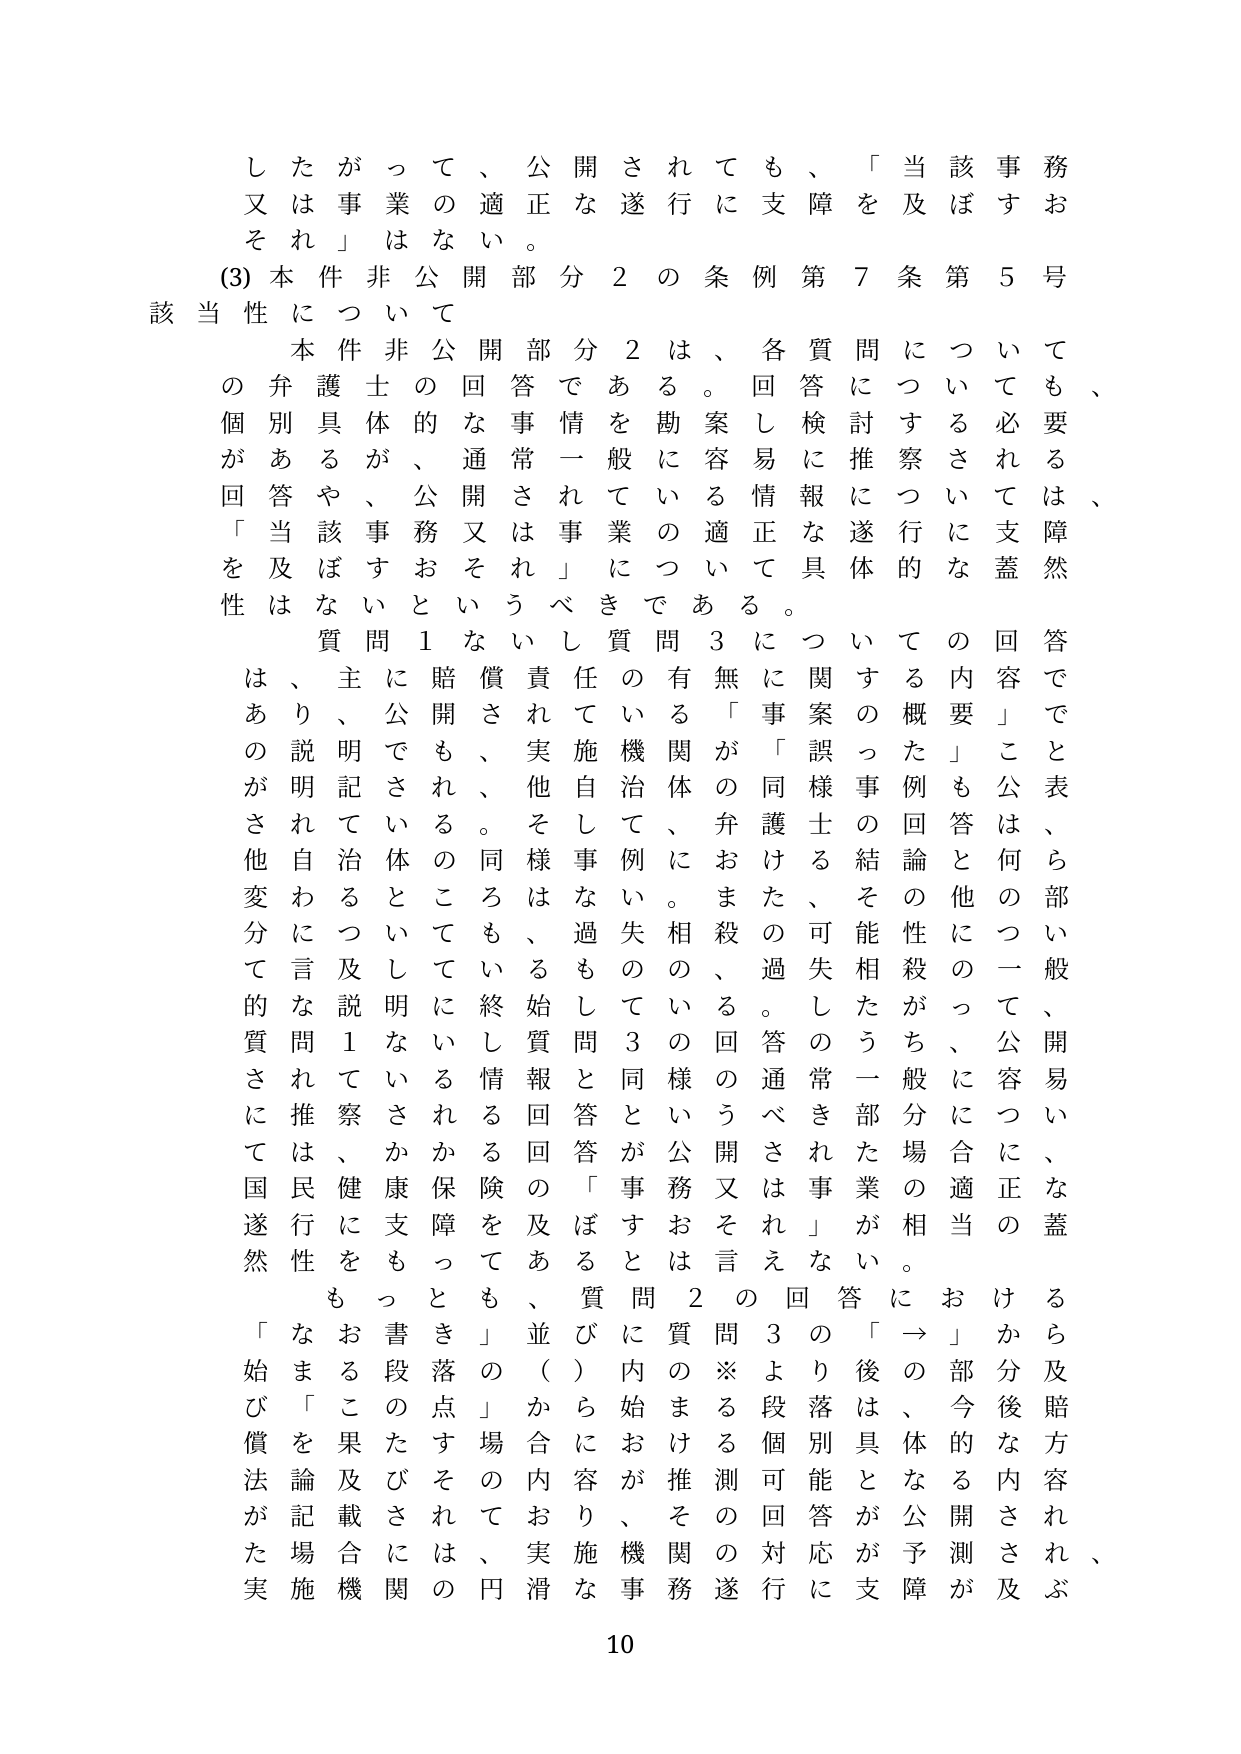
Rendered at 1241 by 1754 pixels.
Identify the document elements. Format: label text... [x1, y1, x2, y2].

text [220, 148, 1091, 257]
text (3) 本件非公開部分２の条例第７条第５号該当性について [149, 257, 1091, 330]
text 質問１ないし質問３についての回答は、主に賠償責任の有無に関する内容であり、公開されている「事案の概要」での説明でも、実施機関が「誤った」ことが明記され、他自治体の同様事例も公表されている。そして、弁護士の回答は、他自治体の同様事例における結論と何ら変わるところはない。また、その他の部分についても、過失相殺の可能性について言及しているものの、過失相殺の一般的な説明に終始している。したがって、質問１ないし質問３の回答のうち、公開されている情報と同様の通常一般に容易に推察される回答というべき部分については、かかる回答が公開された場合に、国民健康保険の「事務又は事業の適正な遂行に支障を及ぼすおそれ」が相当の蓋然性をもってあるとは言えない。 [196, 622, 1091, 1278]
text 本件非公開部分２は、各質問についての弁護士の回答である。回答についても、個別具体的な事情を勘案し検討する必要があるが、通常一般に容易に推察される回答や、公開されている情報については、「当該事務又は事業の適正な遂行に支障を及ぼすおそれ」について具体的な蓋然性はないというべきである。 [196, 330, 1091, 622]
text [196, 1278, 1091, 1606]
